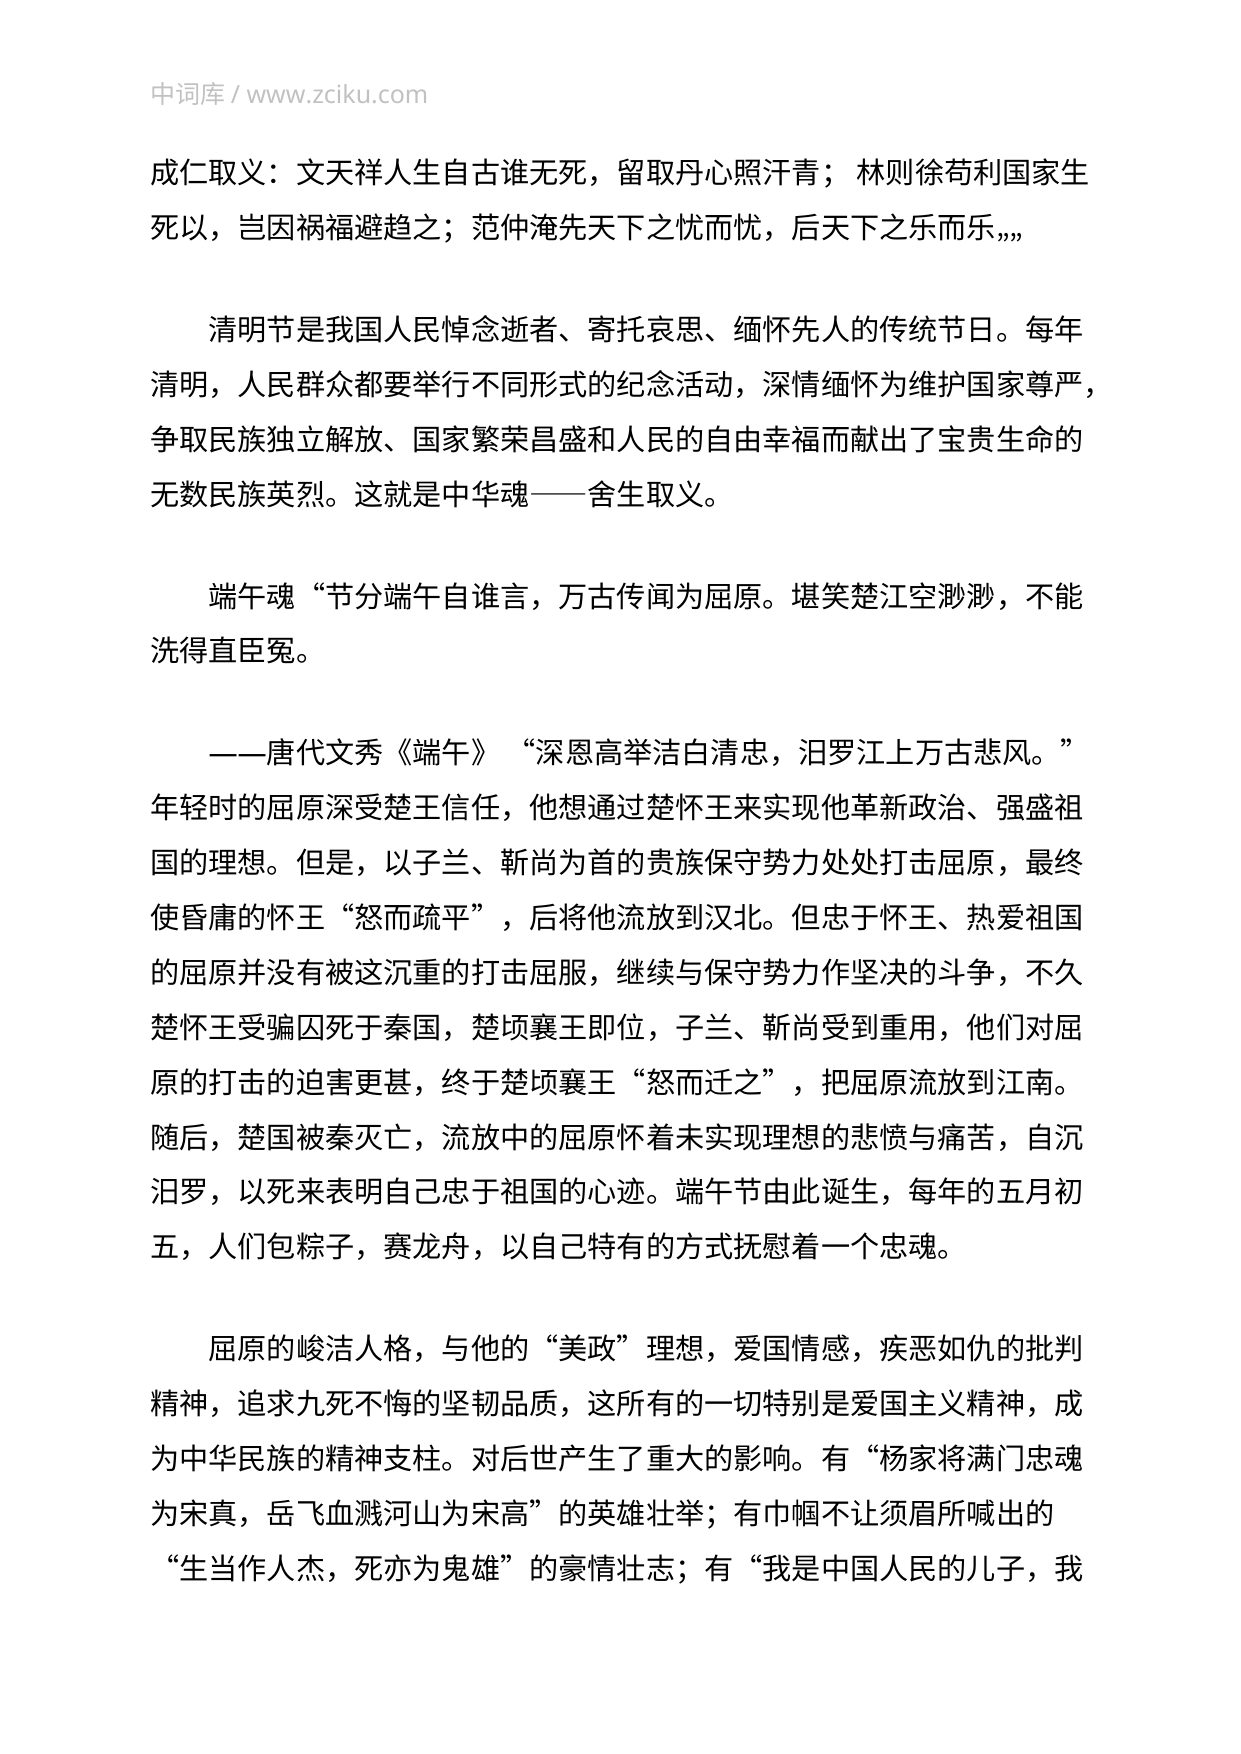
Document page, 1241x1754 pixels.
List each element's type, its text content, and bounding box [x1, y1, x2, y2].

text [150, 1326, 1090, 1588]
text 清明节是我国人民悼念逝者、寄托哀思、缅怀先人的传统节日。每年清明，人民群众都要举行不同形式的纪念活动，深情缅怀为维护国家尊严，争取民族独立解放、国家繁荣昌盛和人民的自由幸福而献出了宝贵生命的无数民族英烈。这就是中华魂——舍生取义。 [150, 307, 1090, 514]
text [150, 150, 1090, 247]
text ——唐代文秀《端午》 “深恩高举洁白清忠，汨罗江上万古悲风。”年轻时的屈原深受楚王信任，他想通过楚怀王来实现他革新政治、强盛祖国的理想。但是，以子兰、靳尚为首的贵族保守势力处处打击屈原，最终使昏庸的怀王“怒而疏平”，后将他流放到汉北。但忠于怀王、热爱祖国的屈原并没有被这沉重的打击屈服，继续与保守势力作坚决的斗争，不久楚怀王受骗囚死于秦国，楚顷襄王即位，子兰、靳尚受到重用，他们对屈原的打击的迫害更甚，终于楚顷襄王“怒而迁之”，把屈原流放到江南。随后，楚国被秦灭亡，流放中的屈原怀着未实现理想的悲愤与痛苦，自沉汨罗，以死来表明自己忠于祖国的心迹。端午节由此诞生，每年的五月初五，人们包粽子，赛龙舟，以自己特有的方式抚慰着一个忠魂。 [150, 730, 1090, 1266]
text 端午魂“节分端午自谁言，万古传闻为屈原。堪笑楚江空渺渺，不能洗得直臣冤。 [150, 573, 1090, 670]
